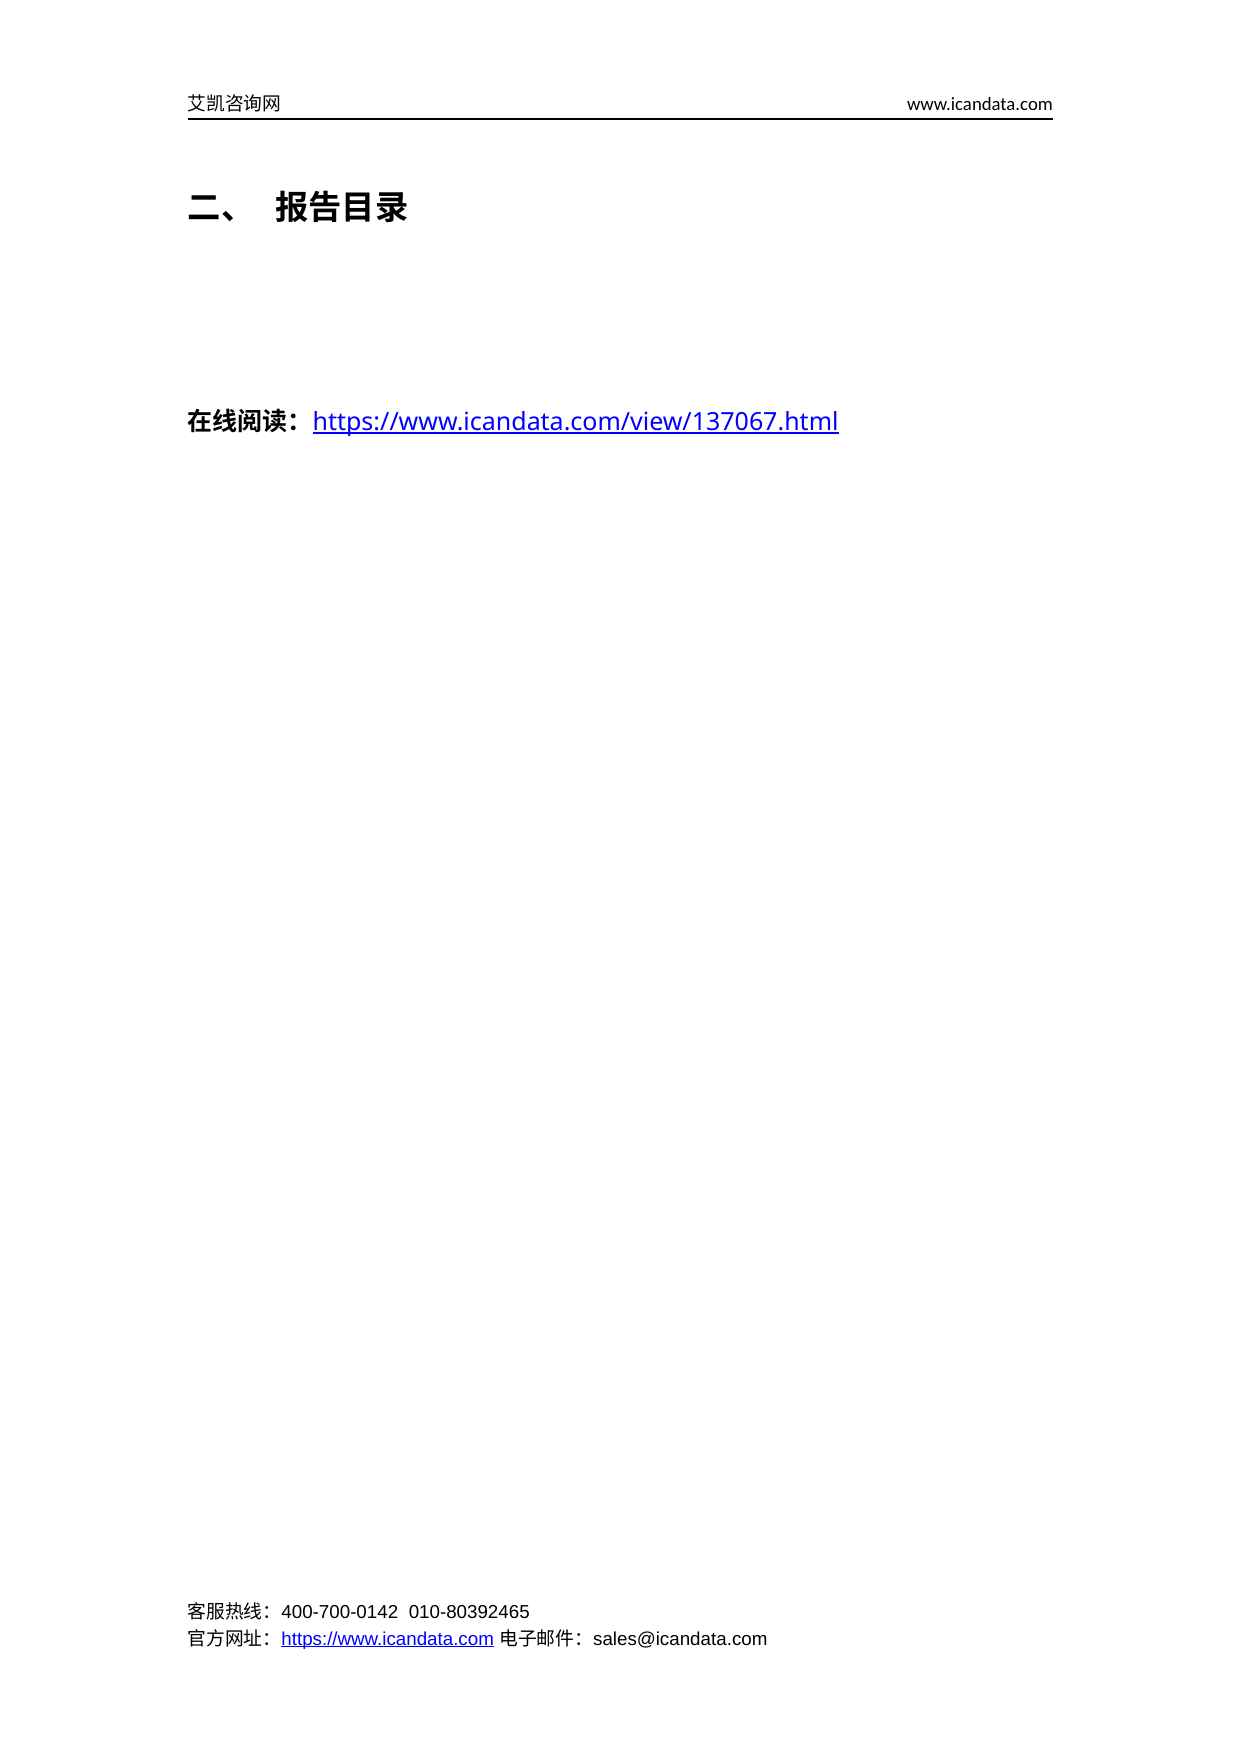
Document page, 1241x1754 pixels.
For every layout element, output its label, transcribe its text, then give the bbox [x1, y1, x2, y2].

text 在线阅读：https://www.icandata.com/view/137067.html [187, 387, 1053, 452]
subtitle 报告目录 [187, 172, 1053, 237]
